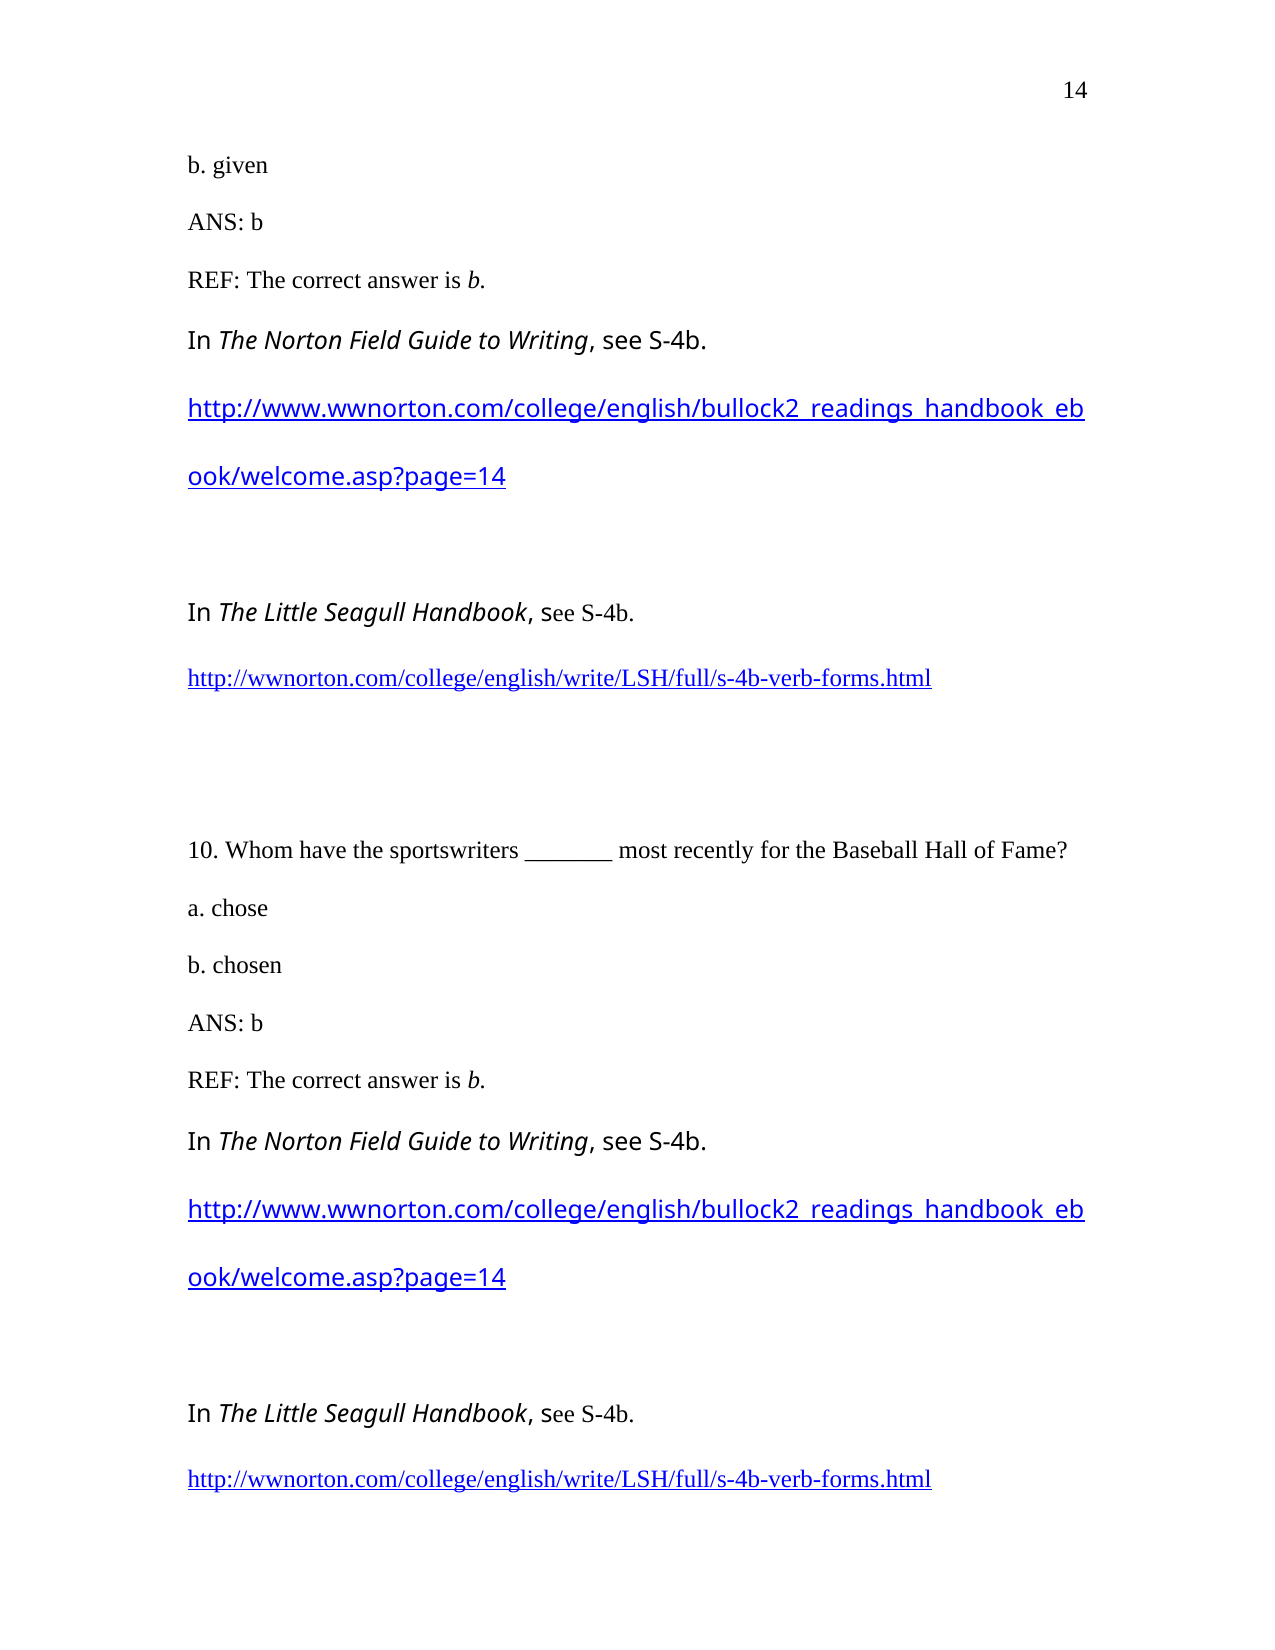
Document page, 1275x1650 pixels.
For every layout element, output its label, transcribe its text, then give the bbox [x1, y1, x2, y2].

text b. chosen [187, 951, 1087, 979]
text http://wwnorton.com/college/english/write/LSH/full/s-4b-verb-forms.html [187, 1464, 1087, 1492]
text In The Norton Field Guide to Writing, see S-4b. http://www.wwnorton.com/college/english/bullock2_readings_handbook_ebook/welcome.asp?page=14 [187, 1123, 1087, 1293]
text ANS: b [187, 207, 1087, 236]
text In The Little Seagull Handbook, see S-4b. [187, 595, 1087, 629]
text REF: The correct answer is b. [187, 1066, 1087, 1094]
text In The Little Seagull Handbook, see S-4b. [187, 1396, 1087, 1430]
text http://wwnorton.com/college/english/write/LSH/full/s-4b-verb-forms.html [187, 663, 1087, 692]
text In The Norton Field Guide to Writing, see S-4b. http://www.wwnorton.com/college/english/bullock2_readings_handbook_ebook/welcome.asp?page=14 [187, 322, 1087, 493]
text b. given [187, 150, 1087, 179]
text REF: The correct answer is b. [187, 265, 1087, 294]
text a. chose [187, 893, 1087, 922]
text 10. Whom have the sportswriters _______ most recently for the Baseball Hall of Fame? [187, 836, 1087, 864]
text ANS: b [187, 1008, 1087, 1037]
